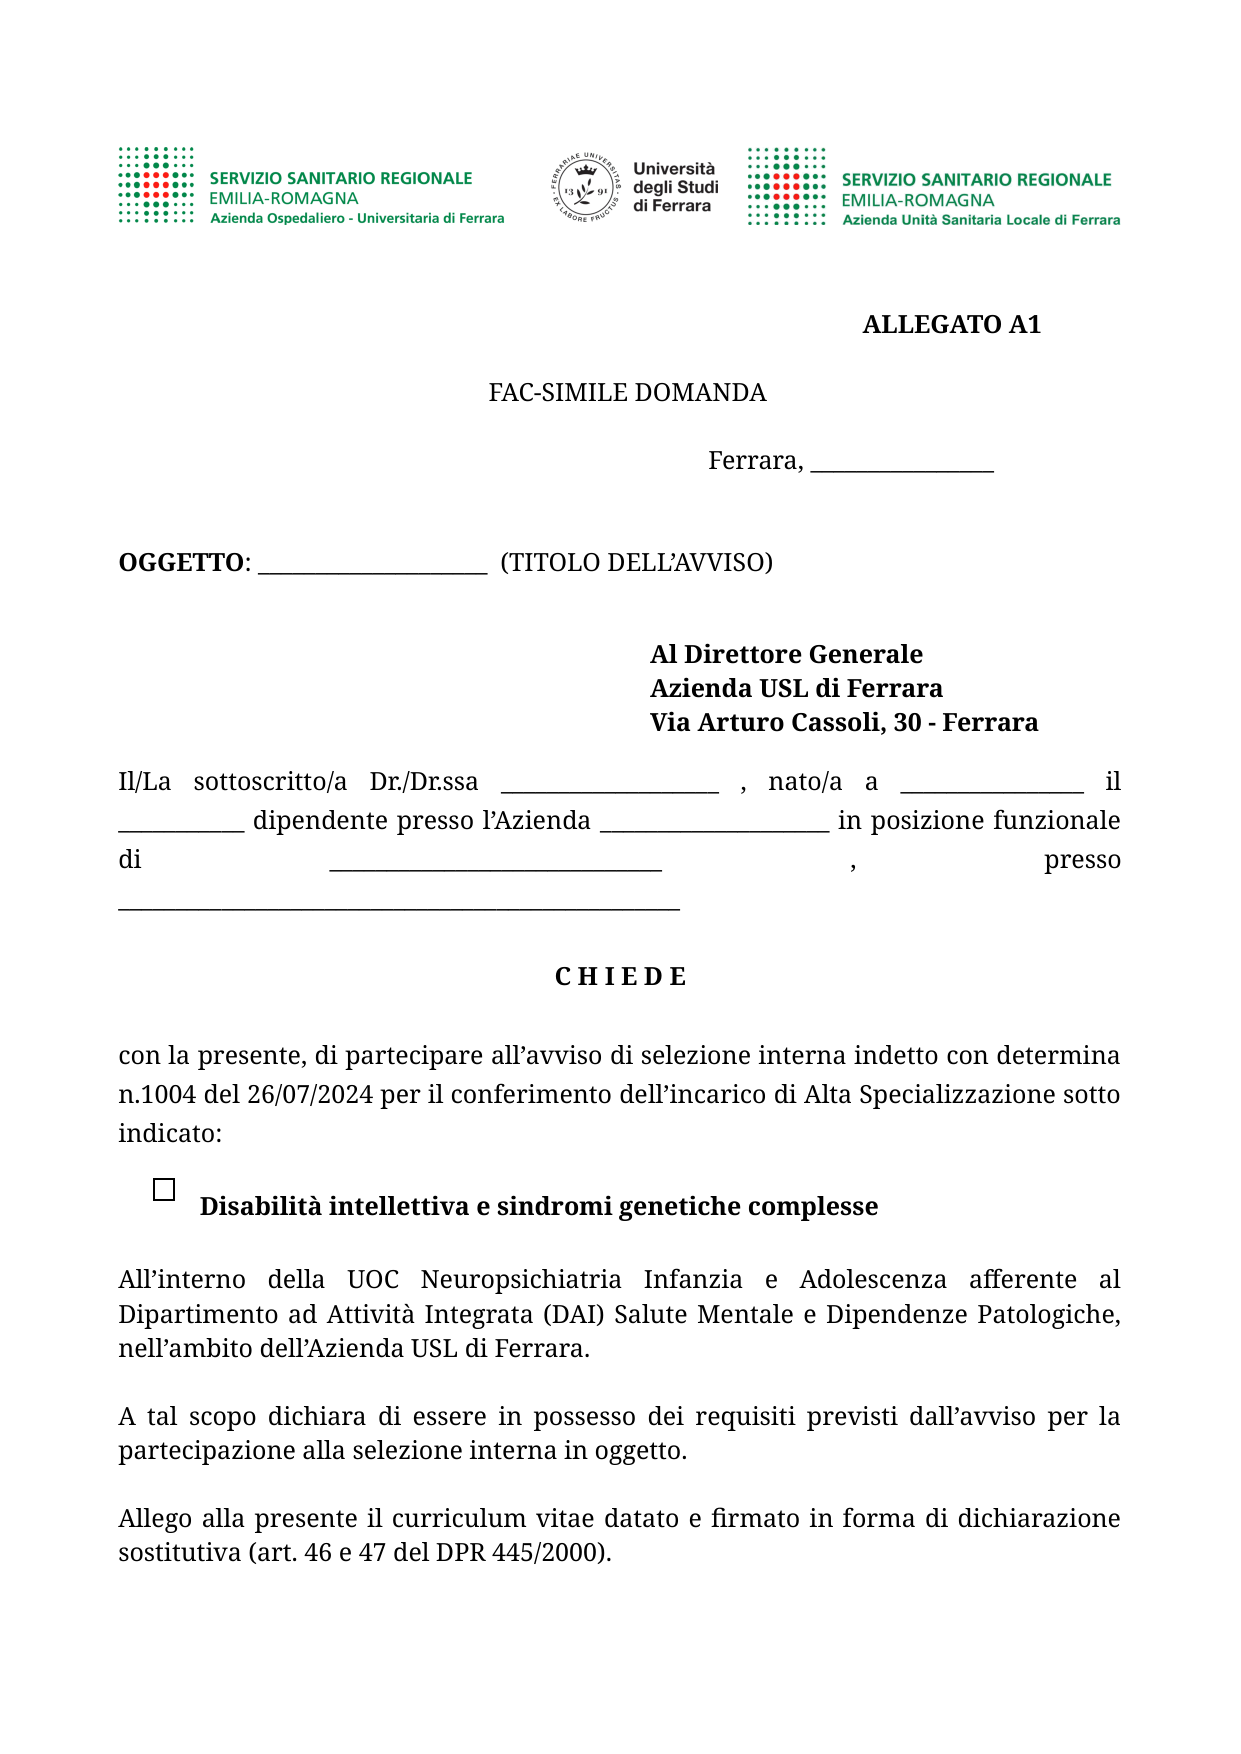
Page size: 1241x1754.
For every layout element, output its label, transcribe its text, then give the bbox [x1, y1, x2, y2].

text A tal scopo dichiara di essere in possesso dei requisiti previsti dall’avviso per la partecipazione alla selezione interna in oggetto. [118, 1398, 1122, 1467]
text C H I E D E [118, 959, 1122, 993]
text Via Arturo Cassoli, 30 - Ferrara [576, 705, 1122, 739]
text Il/La sottoscritto/a Dr./Dr.ssa ___________________ , nato/a a ________________ il ___________ dipendente presso l’Azienda ____________________ in posizione funzionale di _____________________________ , presso _________________________________________________ [118, 763, 1122, 915]
text ALLEGATO A1 [723, 306, 1122, 340]
text Disabilità intellettiva e sindromi genetiche complesse [193, 1189, 1122, 1223]
text con la presente, di partecipare all’avviso di selezione interna indetto con determina n.1004 del 26/07/2024 per il conferimento dell’incarico di Alta Specializzazione sotto indicato: [118, 1037, 1122, 1150]
text Allego alla presente il curriculum vitae datato e firmato in forma di dichiarazione sostitutiva (art. 46 e 47 del DPR 445/2000). [118, 1501, 1122, 1569]
text Ferrara, ________________ [133, 443, 1122, 477]
text OGGETTO: ____________________ (TITOLO DELL’AVVISO) [118, 545, 1122, 579]
text All’interno della UOC Neuropsichiatria Infanzia e Adolescenza afferente al Dipartimento ad Attività Integrata (DAI) Salute Mentale e Dipendenze Patologiche, nell’ambito dell’Azienda USL di Ferrara. [118, 1262, 1122, 1364]
text Azienda USL di Ferrara [650, 671, 1093, 705]
text FAC-SIMILE DOMANDA [133, 374, 1122, 408]
text Al Direttore Generale [650, 637, 1093, 671]
